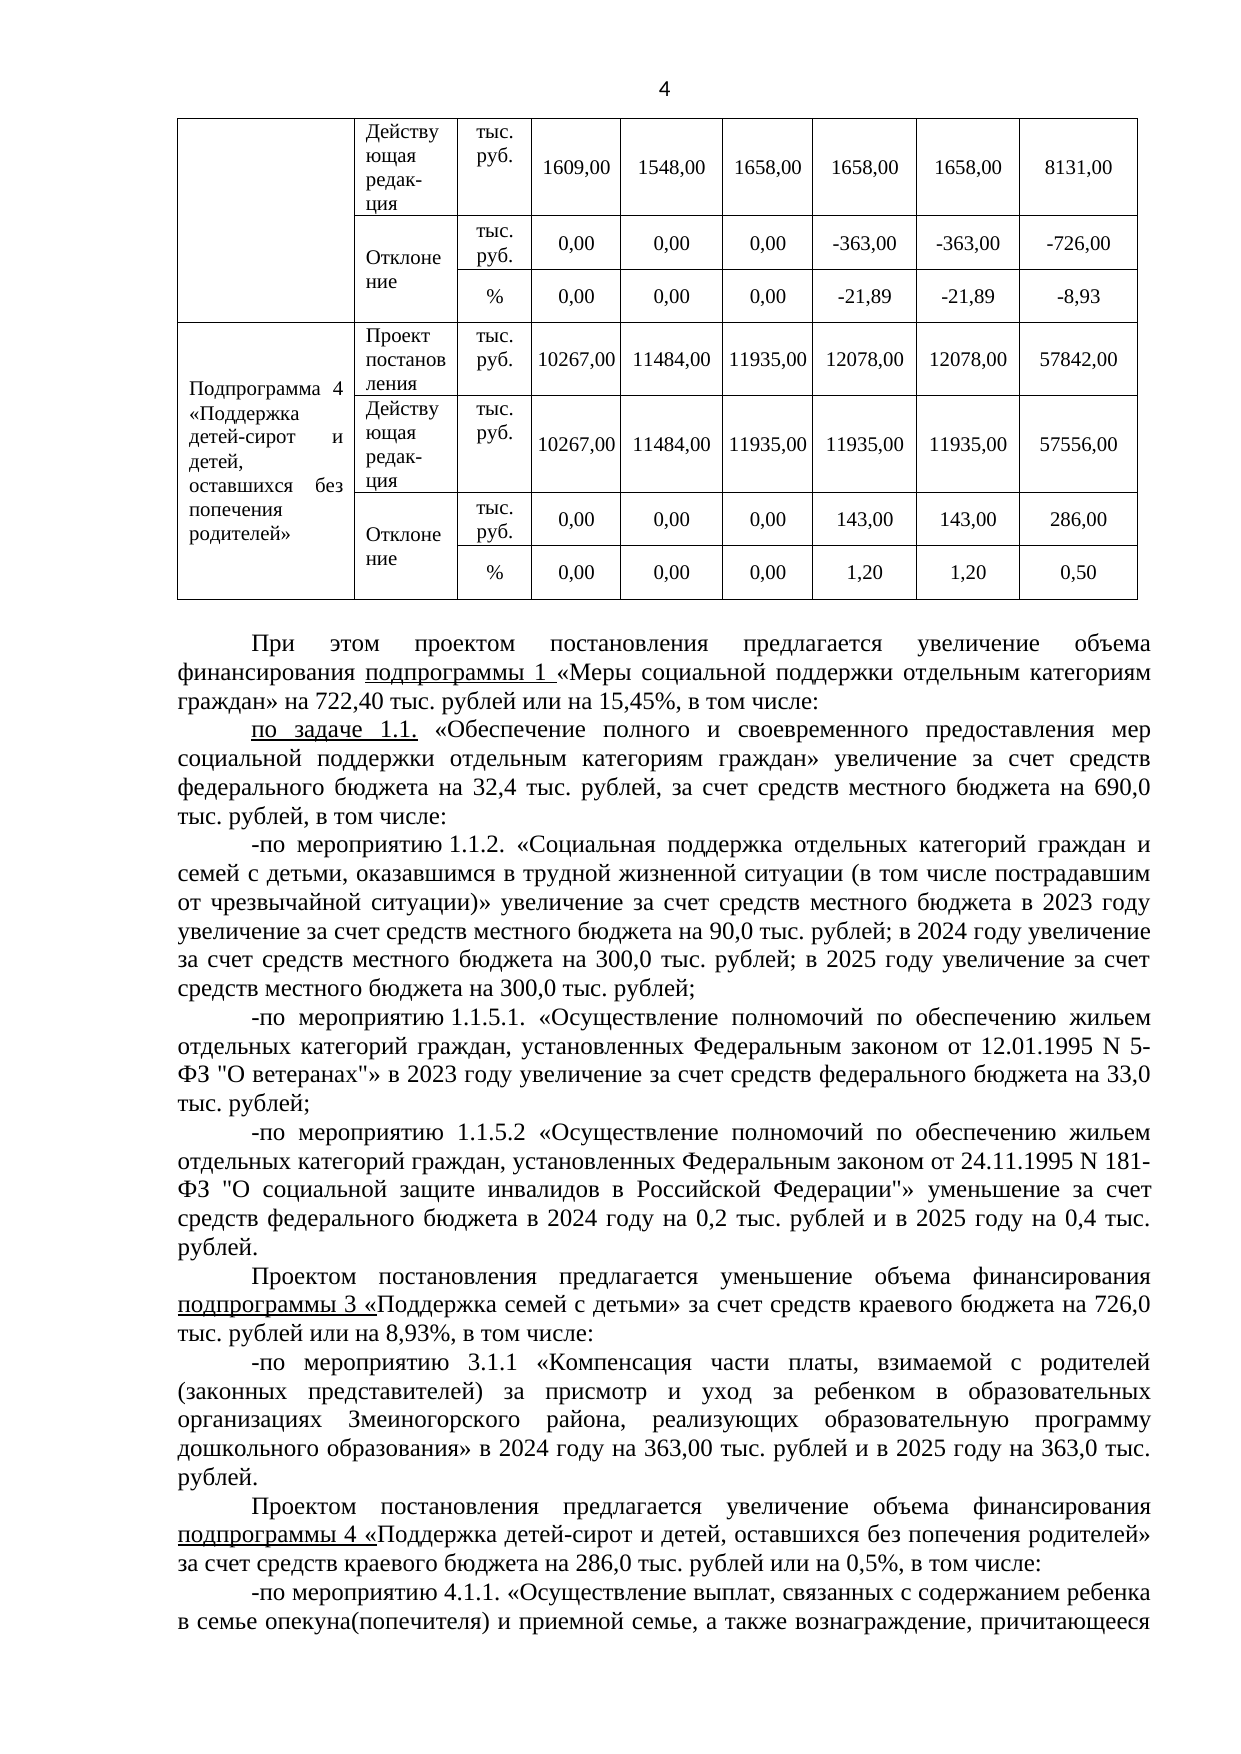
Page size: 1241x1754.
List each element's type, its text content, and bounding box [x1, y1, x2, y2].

table_cell Отклонение [355, 216, 457, 322]
table_cell 0,00 [621, 546, 722, 598]
table_cell 1,20 [917, 546, 1019, 598]
table_cell 0,00 [532, 493, 620, 545]
table_cell 57842,00 [1020, 323, 1137, 395]
table_cell % [458, 270, 531, 322]
table_cell 12078,00 [813, 323, 916, 395]
table_cell 1609,00 [532, 119, 620, 215]
table_cell 143,00 [813, 493, 916, 545]
table_cell Отклонение [355, 493, 457, 598]
text При этом проектом постановления предлагается увеличение объема финансирования подпрограммы 1 «Меры социальной поддержки отдельным категориям граждан» на 722,40 тыс. рублей или на 15,45%, в том числе: [177, 628, 1152, 714]
table_cell -726,00 [1020, 216, 1137, 268]
table_cell 11484,00 [621, 396, 722, 492]
table_cell -21,89 [813, 270, 916, 322]
table_cell 0,00 [723, 216, 812, 268]
table_cell тыс. руб. [458, 493, 531, 545]
table_cell тыс. руб. [458, 396, 531, 492]
text -по мероприятию 1.1.5.2 «Осуществление полномочий по обеспечению жильем отдельных категорий граждан, установленных Федеральным законом от 24.11.1995 N 181-ФЗ "О социальной защите инвалидов в Российской Федерации"» уменьшение за счет средств федерального бюджета в 2024 году на 0,2 тыс. рублей и в 2025 году на 0,4 тыс. рублей. [177, 1117, 1152, 1261]
table_cell % [458, 546, 531, 598]
table_cell тыс. руб. [458, 323, 531, 395]
table_cell Действующая редак-ция [355, 396, 457, 492]
table_cell 0,00 [532, 216, 620, 268]
table_cell 1658,00 [917, 119, 1019, 215]
text -по мероприятию 1.1.5.1. «Осуществление полномочий по обеспечению жильем отдельных категорий граждан, установленных Федеральным законом от 12.01.1995 N 5-ФЗ "О ветеранах"» в 2023 году увеличение за счет средств федерального бюджета на 33,0 тыс. рублей; [177, 1002, 1152, 1117]
table_cell 11935,00 [723, 323, 812, 395]
table_cell -363,00 [813, 216, 916, 268]
table_cell 11935,00 [813, 396, 916, 492]
table_cell -363,00 [917, 216, 1019, 268]
table_cell 10267,00 [532, 323, 620, 395]
table_cell Подпрограмма 4 «Поддержка детей-сирот и детей, оставшихся без попечения родителей» [178, 323, 354, 598]
table_cell 11484,00 [621, 323, 722, 395]
table_cell 1658,00 [723, 119, 812, 215]
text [177, 1577, 1152, 1634]
table_cell 0,00 [723, 546, 812, 598]
table_cell 0,50 [1020, 546, 1137, 598]
table_cell 286,00 [1020, 493, 1137, 545]
table_cell 11935,00 [723, 396, 812, 492]
table_cell 1,20 [813, 546, 916, 598]
table_cell 12078,00 [917, 323, 1019, 395]
text Проектом постановления предлагается уменьшение объема финансирования подпрограммы 3 «Поддержка семей с детьми» за счет средств краевого бюджета на 726,0 тыс. рублей или на 8,93%, в том числе: [177, 1261, 1152, 1347]
table_cell тыс. руб. [458, 119, 531, 215]
table_cell 0,00 [532, 270, 620, 322]
table_cell -8,93 [1020, 270, 1137, 322]
table_cell тыс. руб. [458, 216, 531, 268]
table_cell 0,00 [723, 270, 812, 322]
text Проектом постановления предлагается увеличение объема финансирования подпрограммы 4 «Поддержка детей-сирот и детей, оставшихся без попечения родителей» за счет средств краевого бюджета на 286,0 тыс. рублей или на 0,5%, в том числе: [177, 1491, 1152, 1577]
table_cell 0,00 [532, 546, 620, 598]
table_cell 8131,00 [1020, 119, 1137, 215]
table_cell Действующая редак-ция [355, 119, 457, 215]
table_cell 0,00 [621, 493, 722, 545]
table_cell 57556,00 [1020, 396, 1137, 492]
table_cell 0,00 [621, 270, 722, 322]
table_cell 0,00 [621, 216, 722, 268]
text по задаче 1.1. «Обеспечение полного и своевременного предоставления мер социальной поддержки отдельным категориям граждан» увеличение за счет средств федерального бюджета на 32,4 тыс. рублей, за счет средств местного бюджета на 690,0 тыс. рублей, в том числе: [177, 714, 1152, 829]
table_cell 0,00 [723, 493, 812, 545]
table_cell Проект постановления [355, 323, 457, 395]
text -по мероприятию 1.1.2. «Социальная поддержка отдельных категорий граждан и семей с детьми, оказавшимся в трудной жизненной ситуации (в том числе пострадавшим от чрезвычайной ситуации)» увеличение за счет средств местного бюджета в 2023 году увеличение за счет средств местного бюджета на 90,0 тыс. рублей; в 2024 году увеличение за счет средств местного бюджета на 300,0 тыс. рублей; в 2025 году увеличение за счет средств местного бюджета на 300,0 тыс. рублей; [177, 829, 1152, 1002]
text -по мероприятию 3.1.1 «Компенсация части платы, взимаемой с родителей (законных представителей) за присмотр и уход за ребенком в образовательных организациях Змеиногорского района, реализующих образовательную программу дошкольного образования» в 2024 году на 363,00 тыс. рублей и в 2025 году на 363,0 тыс. рублей. [177, 1347, 1152, 1491]
table_cell 11935,00 [917, 396, 1019, 492]
table_cell 10267,00 [532, 396, 620, 492]
table_cell -21,89 [917, 270, 1019, 322]
table_cell 1548,00 [621, 119, 722, 215]
table_cell 1658,00 [813, 119, 916, 215]
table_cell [178, 119, 354, 322]
table_cell 143,00 [917, 493, 1019, 545]
